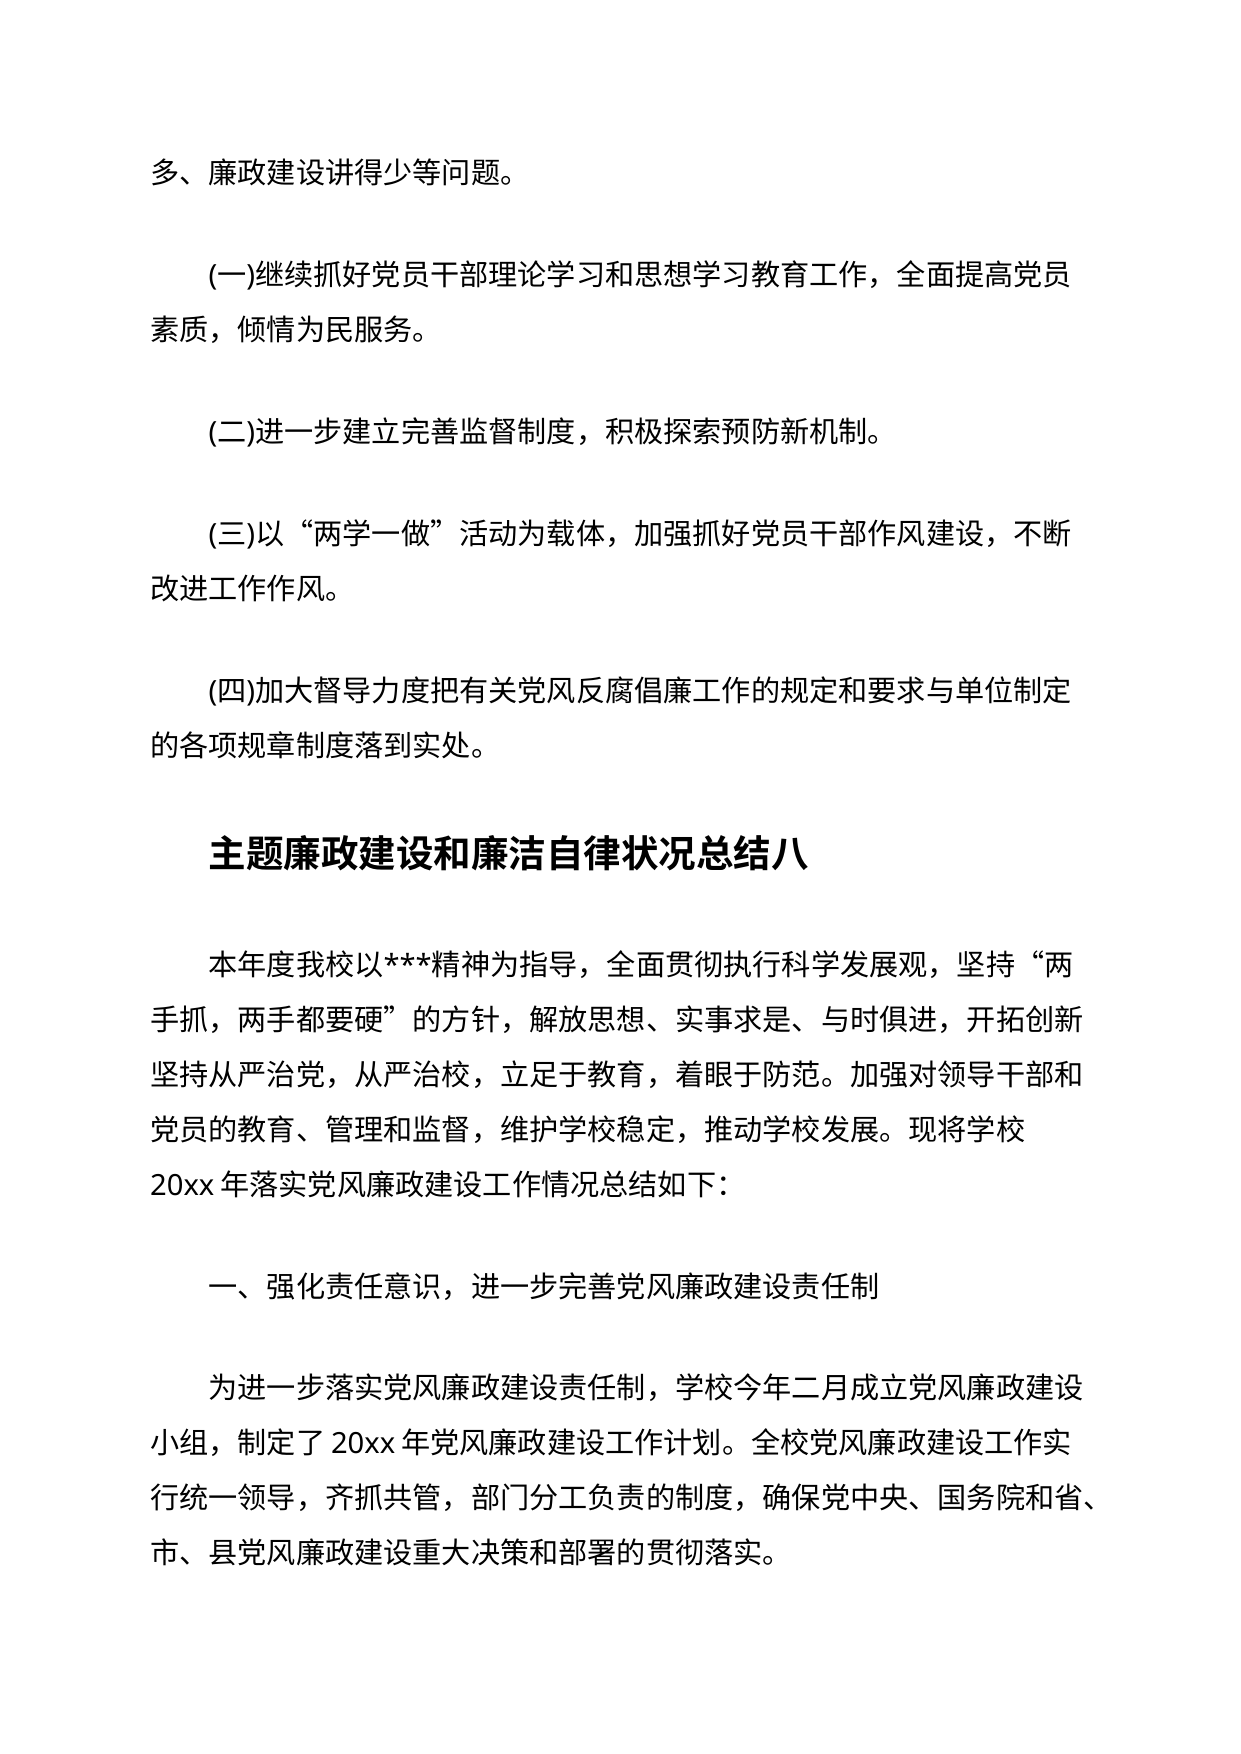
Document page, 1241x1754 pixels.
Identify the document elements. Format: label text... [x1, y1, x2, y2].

text (一)继续抓好党员干部理论学习和思想学习教育工作，全面提高党员素质，倾情为民服务。 [150, 252, 1090, 349]
text 为进一步落实党风廉政建设责任制，学校今年二月成立党风廉政建设小组，制定了20xx年党风廉政建设工作计划。全校党风廉政建设工作实行统一领导，齐抓共管，部门分工负责的制度，确保党中央、国务院和省、市、县党风廉政建设重大决策和部署的贯彻落实。 [150, 1365, 1090, 1572]
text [150, 150, 1090, 192]
text 主题廉政建设和廉洁自律状况总结八 [150, 824, 1090, 878]
text 一、强化责任意识，进一步完善党风廉政建设责任制 [150, 1263, 1090, 1305]
text (四)加大督导力度把有关党风反腐倡廉工作的规定和要求与单位制定的各项规章制度落到实处。 [150, 667, 1090, 764]
text (三)以“两学一做”活动为载体，加强抓好党员干部作风建设，不断改进工作作风。 [150, 511, 1090, 608]
text 本年度我校以***精神为指导，全面贯彻执行科学发展观，坚持“两手抓，两手都要硬”的方针，解放思想、实事求是、与时俱进，开拓创新坚持从严治党，从严治校，立足于教育，着眼于防范。加强对领导干部和党员的教育、管理和监督，维护学校稳定，推动学校发展。现将学校20xx年落实党风廉政建设工作情况总结如下： [150, 941, 1090, 1203]
text (二)进一步建立完善监督制度，积极探索预防新机制。 [150, 408, 1090, 451]
